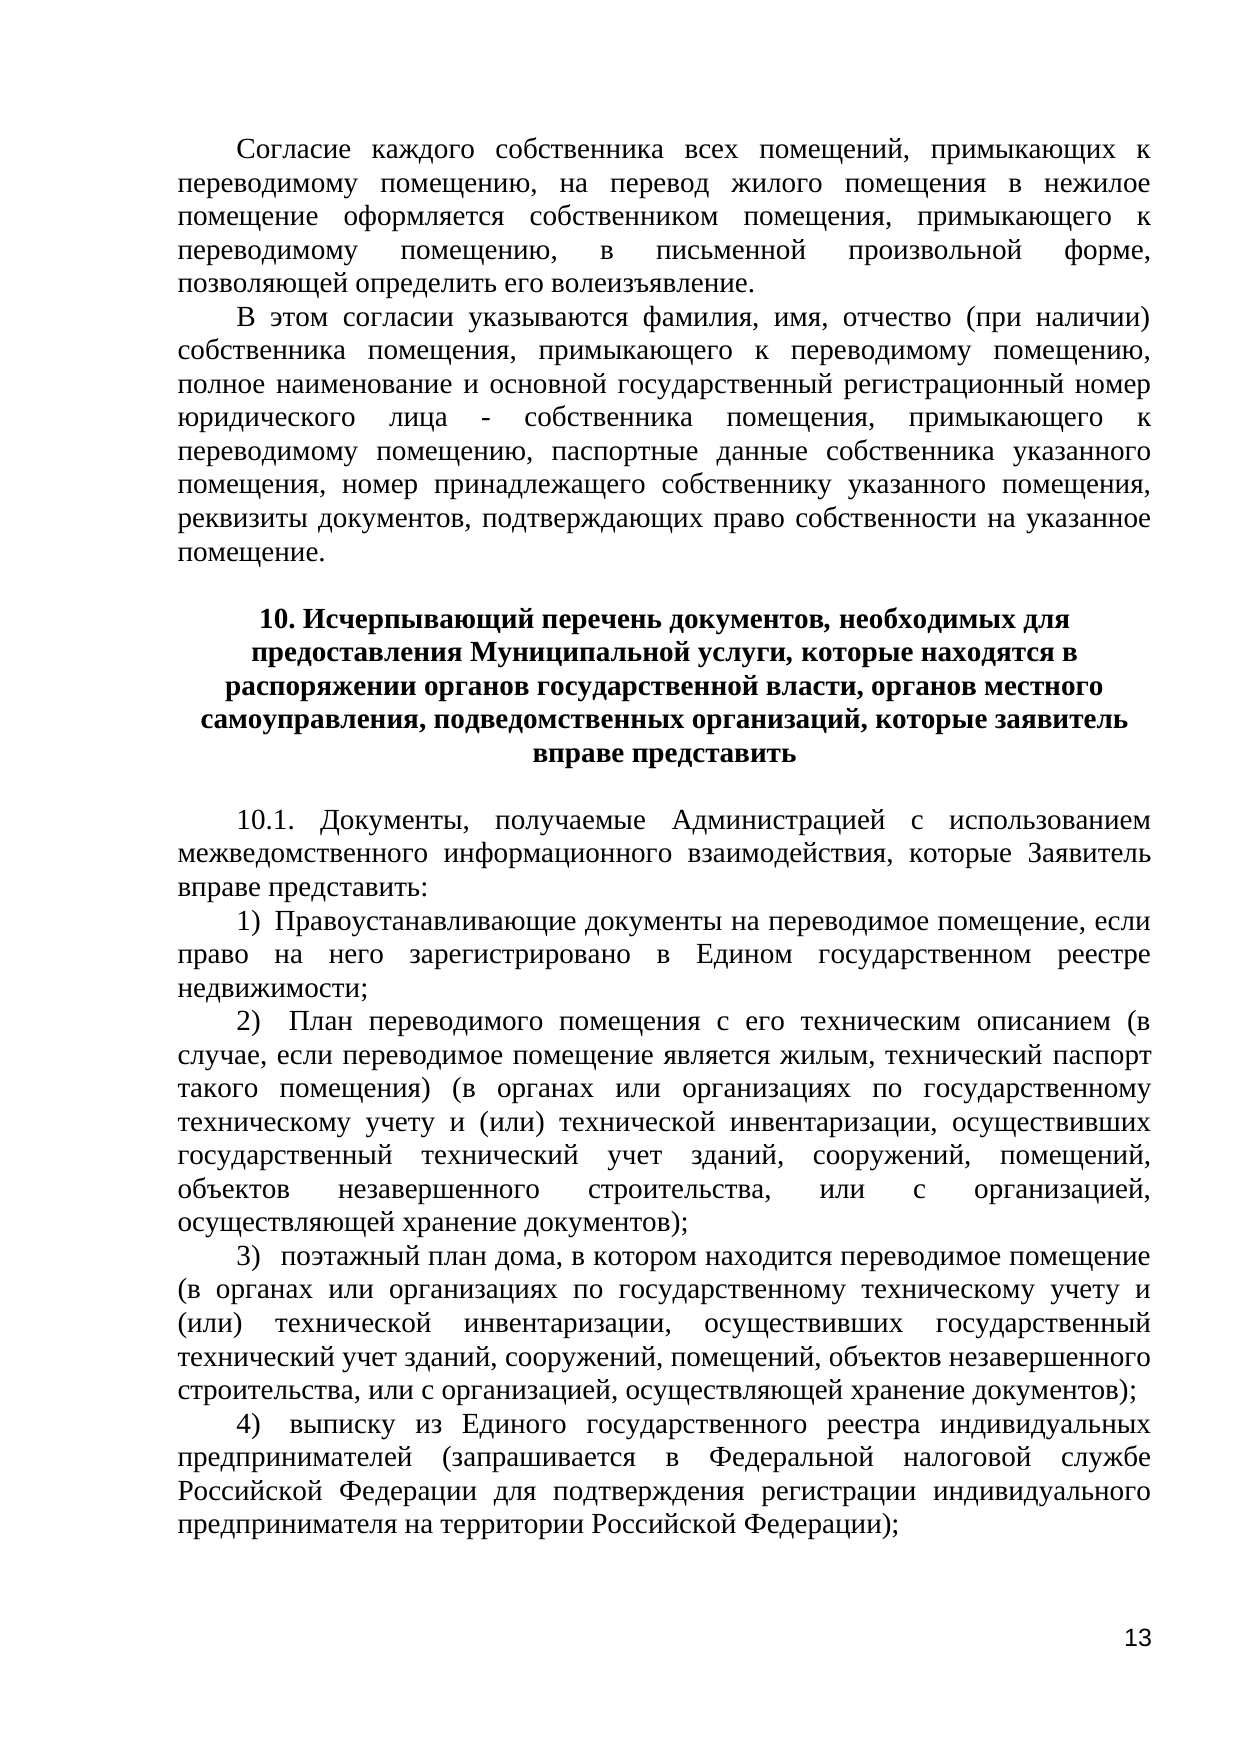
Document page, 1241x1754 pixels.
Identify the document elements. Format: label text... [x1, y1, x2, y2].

text В этом согласии указываются фамилия, имя, отчество (при наличии) собственника помещения, примыкающего к переводимому помещению, полное наименование и основной государственный регистрационный номер юридического лица - собственника помещения, примыкающего к переводимому помещению, паспортные данные собственника указанного помещения, номер принадлежащего собственнику указанного помещения, реквизиты документов, подтверждающих право собственности на указанное помещение. [177, 299, 1152, 567]
list 10.1. Документы, получаемые Администрацией с использованием межведомственного информационного взаимодействия, которые Заявитель вправе представить: [177, 802, 1152, 903]
list выписку из Единого государственного реестра индивидуальных предпринимателей (запрашивается в Федеральной налоговой службе Российской Федерации для подтверждения регистрации индивидуального предпринимателя на территории Российской Федерации); [177, 1406, 1152, 1540]
list План переводимого помещения с его техническим описанием (в случае, если переводимое помещение является жилым, технический паспорт такого помещения) (в органах или организациях по государственному техническому учету и (или) технической инвентаризации, осуществивших государственный технический учет зданий, сооружений, помещений, объектов незавершенного строительства, или с организацией, осуществляющей хранение документов); [177, 1003, 1152, 1238]
text Согласие каждого собственника всех помещений, примыкающих к переводимому помещению, на перевод жилого помещения в нежилое помещение оформляется собственником помещения, примыкающего к переводимому помещению, в письменной произвольной форме, позволяющей определить его волеизъявление. [177, 131, 1152, 299]
list поэтажный план дома, в котором находится переводимое помещение (в органах или организациях по государственному техническому учету и (или) технической инвентаризации, осуществивших государственный технический учет зданий, сооружений, помещений, объектов незавершенного строительства, или с организацией, осуществляющей хранение документов); [177, 1238, 1152, 1406]
list Правоустанавливающие документы на переводимое помещение, если право на него зарегистрировано в Едином государственном реестре недвижимости; [177, 903, 1152, 1003]
text 10. Исчерпывающий перечень документов, необходимых для предоставления Муниципальной услуги, которые находятся в распоряжении органов государственной власти, органов местного самоуправления, подведомственных организаций, которые заявитель вправе представить [177, 601, 1152, 768]
